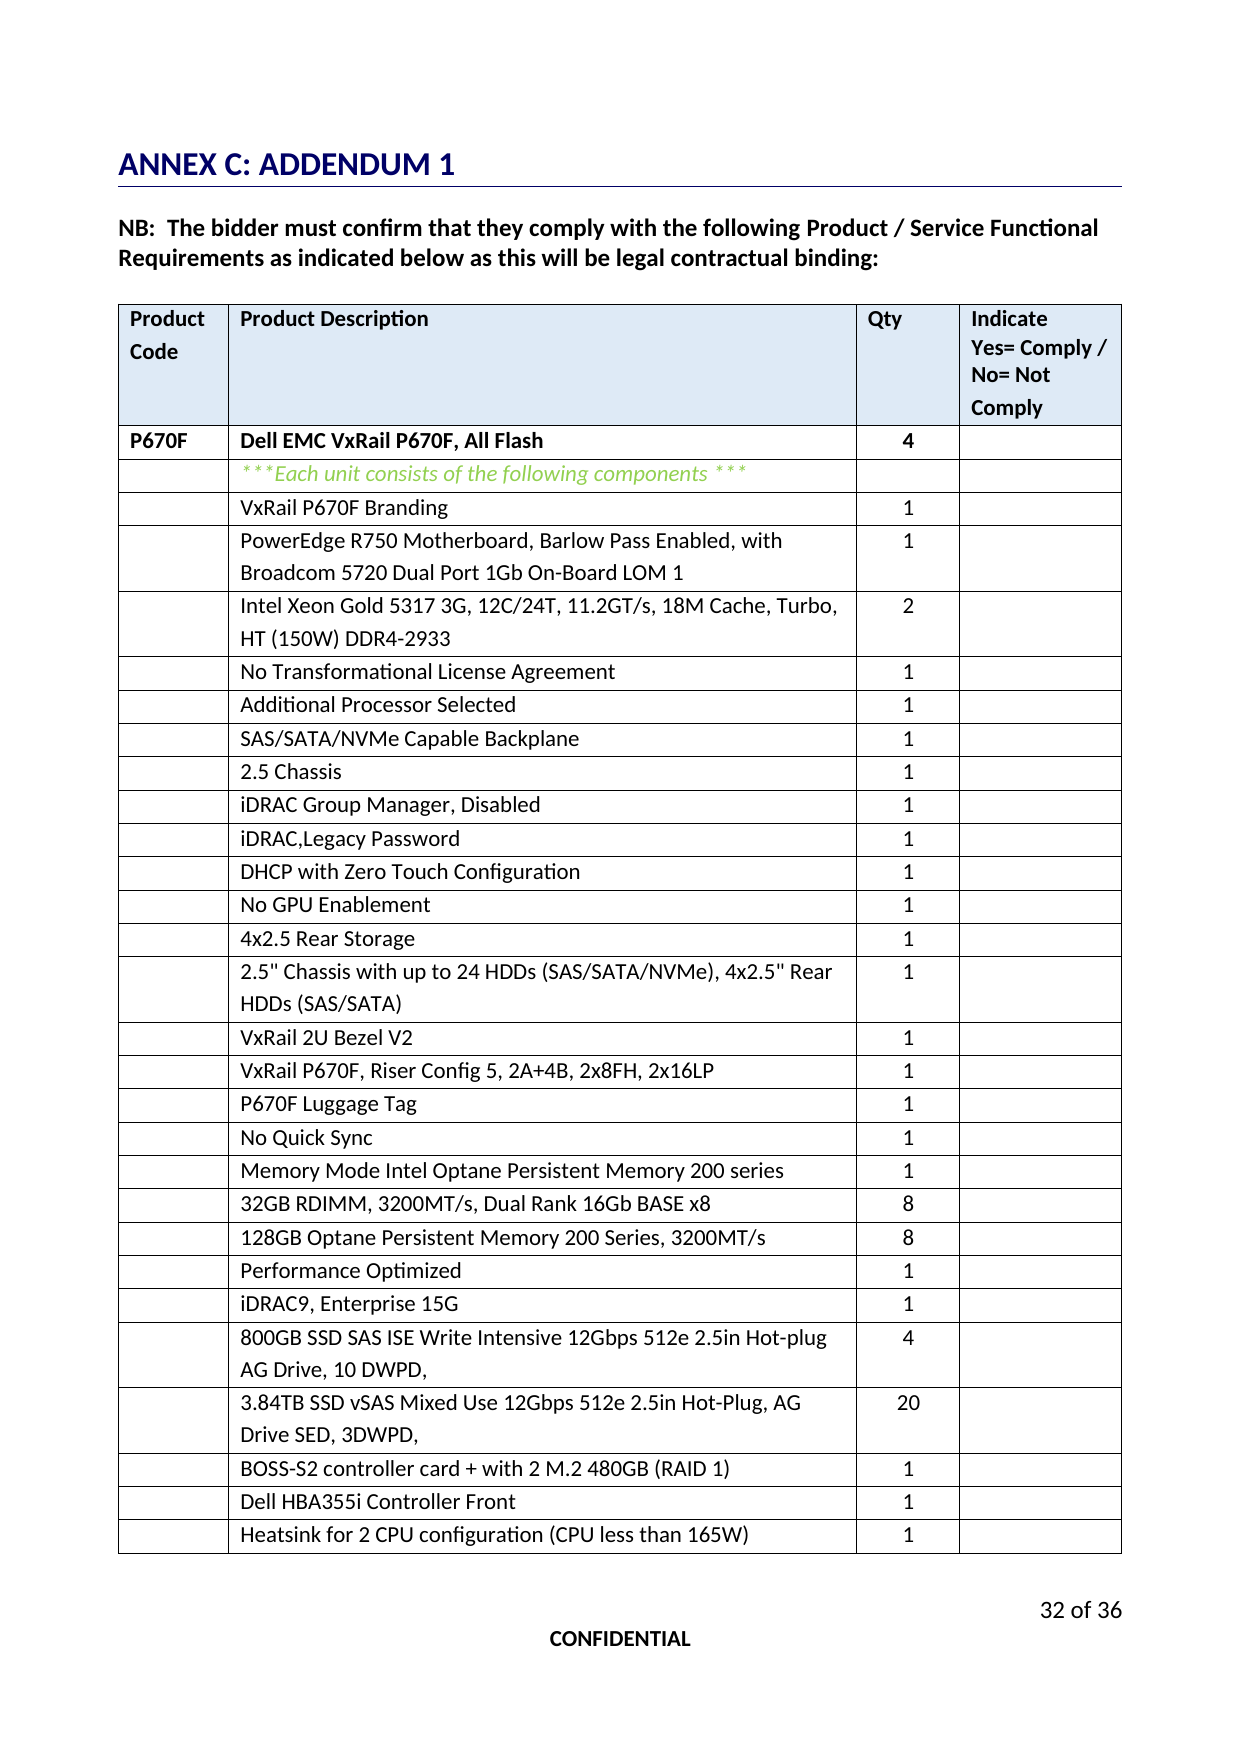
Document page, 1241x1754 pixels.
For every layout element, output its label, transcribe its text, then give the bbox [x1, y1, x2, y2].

table_header Indicate Yes= Comply / No= Not Comply [960, 305, 1121, 425]
table_cell [119, 957, 228, 1022]
table_cell [960, 724, 1121, 756]
table_cell [960, 1056, 1121, 1088]
table_cell DHCP with Zero Touch Configuration [229, 857, 856, 889]
table_cell 1 [857, 857, 959, 889]
table_cell [960, 1189, 1121, 1222]
table_cell iDRAC Group Manager, Disabled [229, 791, 856, 823]
table_cell iDRAC9, Enterprise 15G [229, 1289, 856, 1322]
table_cell 1 [857, 1023, 959, 1055]
table_cell VxRail P670F Branding [229, 493, 856, 525]
text NB: The bidder must confirm that they comply with the following Product / Service Functional Requirements as indicated below as this will be legal contractual binding: [118, 212, 1122, 273]
table_cell [119, 592, 228, 656]
table_cell [960, 824, 1121, 856]
table_cell [119, 1123, 228, 1155]
table_cell 1 [857, 493, 959, 525]
table_cell 1 [857, 1056, 959, 1088]
table_cell 1 [857, 526, 959, 591]
table_cell 1 [857, 1156, 959, 1188]
table_cell [960, 1156, 1121, 1188]
table_cell [119, 1156, 228, 1188]
table_cell Intel Xeon Gold 5317 3G, 12C/24T, 11.2GT/s, 18M Cache, Turbo, HT (150W) DDR4-2933 [229, 592, 856, 656]
table_cell BOSS-S2 controller card + with 2 M.2 480GB (RAID 1) [229, 1454, 856, 1486]
table_cell [960, 791, 1121, 823]
table_cell [119, 1487, 228, 1519]
table_cell [119, 1023, 228, 1055]
table_cell 1 [857, 691, 959, 723]
table_cell [960, 460, 1121, 492]
table_cell VxRail 2U Bezel V2 [229, 1023, 856, 1055]
table_cell Dell EMC VxRail P670F, All Flash [229, 426, 856, 458]
table_cell 1 [857, 1520, 959, 1553]
table_cell [960, 1289, 1121, 1322]
table_cell 1 [857, 1289, 959, 1322]
table_cell [119, 691, 228, 723]
table_cell [960, 924, 1121, 956]
table_cell [960, 757, 1121, 789]
table_cell 4 [857, 426, 959, 458]
table_cell [960, 891, 1121, 923]
table_cell [119, 791, 228, 823]
table_cell 1 [857, 924, 959, 956]
table_cell [857, 460, 959, 492]
table_cell [119, 1520, 228, 1553]
table_cell [119, 1056, 228, 1088]
table_cell 1 [857, 1454, 959, 1486]
table_cell Heatsink for 2 CPU configuration (CPU less than 165W) [229, 1520, 856, 1553]
table_cell [119, 1189, 228, 1222]
table_cell [119, 1223, 228, 1255]
table_cell [960, 1487, 1121, 1519]
table_cell P670F Luggage Tag [229, 1089, 856, 1122]
table_cell [119, 526, 228, 591]
table_cell [960, 1388, 1121, 1453]
table_cell 1 [857, 1123, 959, 1155]
table_cell No GPU Enablement [229, 891, 856, 923]
table_cell 3.84TB SSD vSAS Mixed Use 12Gbps 512e 2.5in Hot-Plug, AG Drive SED, 3DWPD, [229, 1388, 856, 1453]
table_cell [119, 1323, 228, 1387]
table_cell iDRAC,Legacy Password [229, 824, 856, 856]
table_cell 1 [857, 791, 959, 823]
table_cell 1 [857, 824, 959, 856]
table_cell SAS/SATA/NVMe Capable Backplane [229, 724, 856, 756]
table_cell 1 [857, 1487, 959, 1519]
table_header Product Code [119, 305, 228, 425]
table_cell [960, 1023, 1121, 1055]
table_cell [119, 824, 228, 856]
table_cell 8 [857, 1189, 959, 1222]
table_cell [119, 1289, 228, 1322]
list ANNEX C: ADDENDUM 1 [118, 143, 1122, 186]
table_cell [119, 657, 228, 689]
table_cell 2.5" Chassis with up to 24 HDDs (SAS/SATA/NVMe), 4x2.5" Rear HDDs (SAS/SATA) [229, 957, 856, 1022]
table_cell 1 [857, 1256, 959, 1288]
table_cell [960, 1123, 1121, 1155]
table_cell 800GB SSD SAS ISE Write Intensive 12Gbps 512e 2.5in Hot-plug AG Drive, 10 DWPD, [229, 1323, 856, 1387]
table_cell No Transformational License Agreement [229, 657, 856, 689]
table_cell No Quick Sync [229, 1123, 856, 1155]
table_cell 8 [857, 1223, 959, 1255]
table_cell [960, 657, 1121, 689]
table_cell [960, 592, 1121, 656]
table_header Product Description [229, 305, 856, 425]
table_cell [119, 1256, 228, 1288]
table_cell [960, 691, 1121, 723]
table_cell 1 [857, 657, 959, 689]
table_cell 2.5 Chassis [229, 757, 856, 789]
table_cell [960, 1323, 1121, 1387]
table_cell [960, 426, 1121, 458]
table_cell [119, 724, 228, 756]
table_cell Memory Mode Intel Optane Persistent Memory 200 series [229, 1156, 856, 1188]
table_cell Additional Processor Selected [229, 691, 856, 723]
table_cell [119, 1089, 228, 1122]
table_cell PowerEdge R750 Motherboard, Barlow Pass Enabled, with Broadcom 5720 Dual Port 1Gb On-Board LOM 1 [229, 526, 856, 591]
table_cell [960, 1520, 1121, 1553]
table_cell 4 [857, 1323, 959, 1387]
table_cell Dell HBA355i Controller Front [229, 1487, 856, 1519]
table_cell 1 [857, 1089, 959, 1122]
table_cell [119, 924, 228, 956]
table_cell [960, 1256, 1121, 1288]
table_cell P670F [119, 426, 228, 458]
table_cell 1 [857, 724, 959, 756]
table_cell [960, 957, 1121, 1022]
table_cell [119, 493, 228, 525]
table_cell 2 [857, 592, 959, 656]
table_cell ***Each unit consists of the following components *** [229, 460, 856, 492]
table_cell 1 [857, 757, 959, 789]
table_cell [960, 493, 1121, 525]
table_cell Performance Optimized [229, 1256, 856, 1288]
table_cell [960, 1089, 1121, 1122]
table_header Qty [857, 305, 959, 425]
table_cell 20 [857, 1388, 959, 1453]
table_cell [119, 1388, 228, 1453]
table_cell VxRail P670F, Riser Config 5, 2A+4B, 2x8FH, 2x16LP [229, 1056, 856, 1088]
table_cell 32GB RDIMM, 3200MT/s, Dual Rank 16Gb BASE x8 [229, 1189, 856, 1222]
table_cell [119, 857, 228, 889]
table_cell [119, 757, 228, 789]
table_cell 128GB Optane Persistent Memory 200 Series, 3200MT/s [229, 1223, 856, 1255]
table_cell 4x2.5 Rear Storage [229, 924, 856, 956]
table_cell [119, 1454, 228, 1486]
table_cell 1 [857, 891, 959, 923]
table_cell [960, 1454, 1121, 1486]
table_cell [119, 891, 228, 923]
table_cell [960, 1223, 1121, 1255]
table_cell [960, 857, 1121, 889]
table_cell [119, 460, 228, 492]
table_cell [960, 526, 1121, 591]
table_cell 1 [857, 957, 959, 1022]
